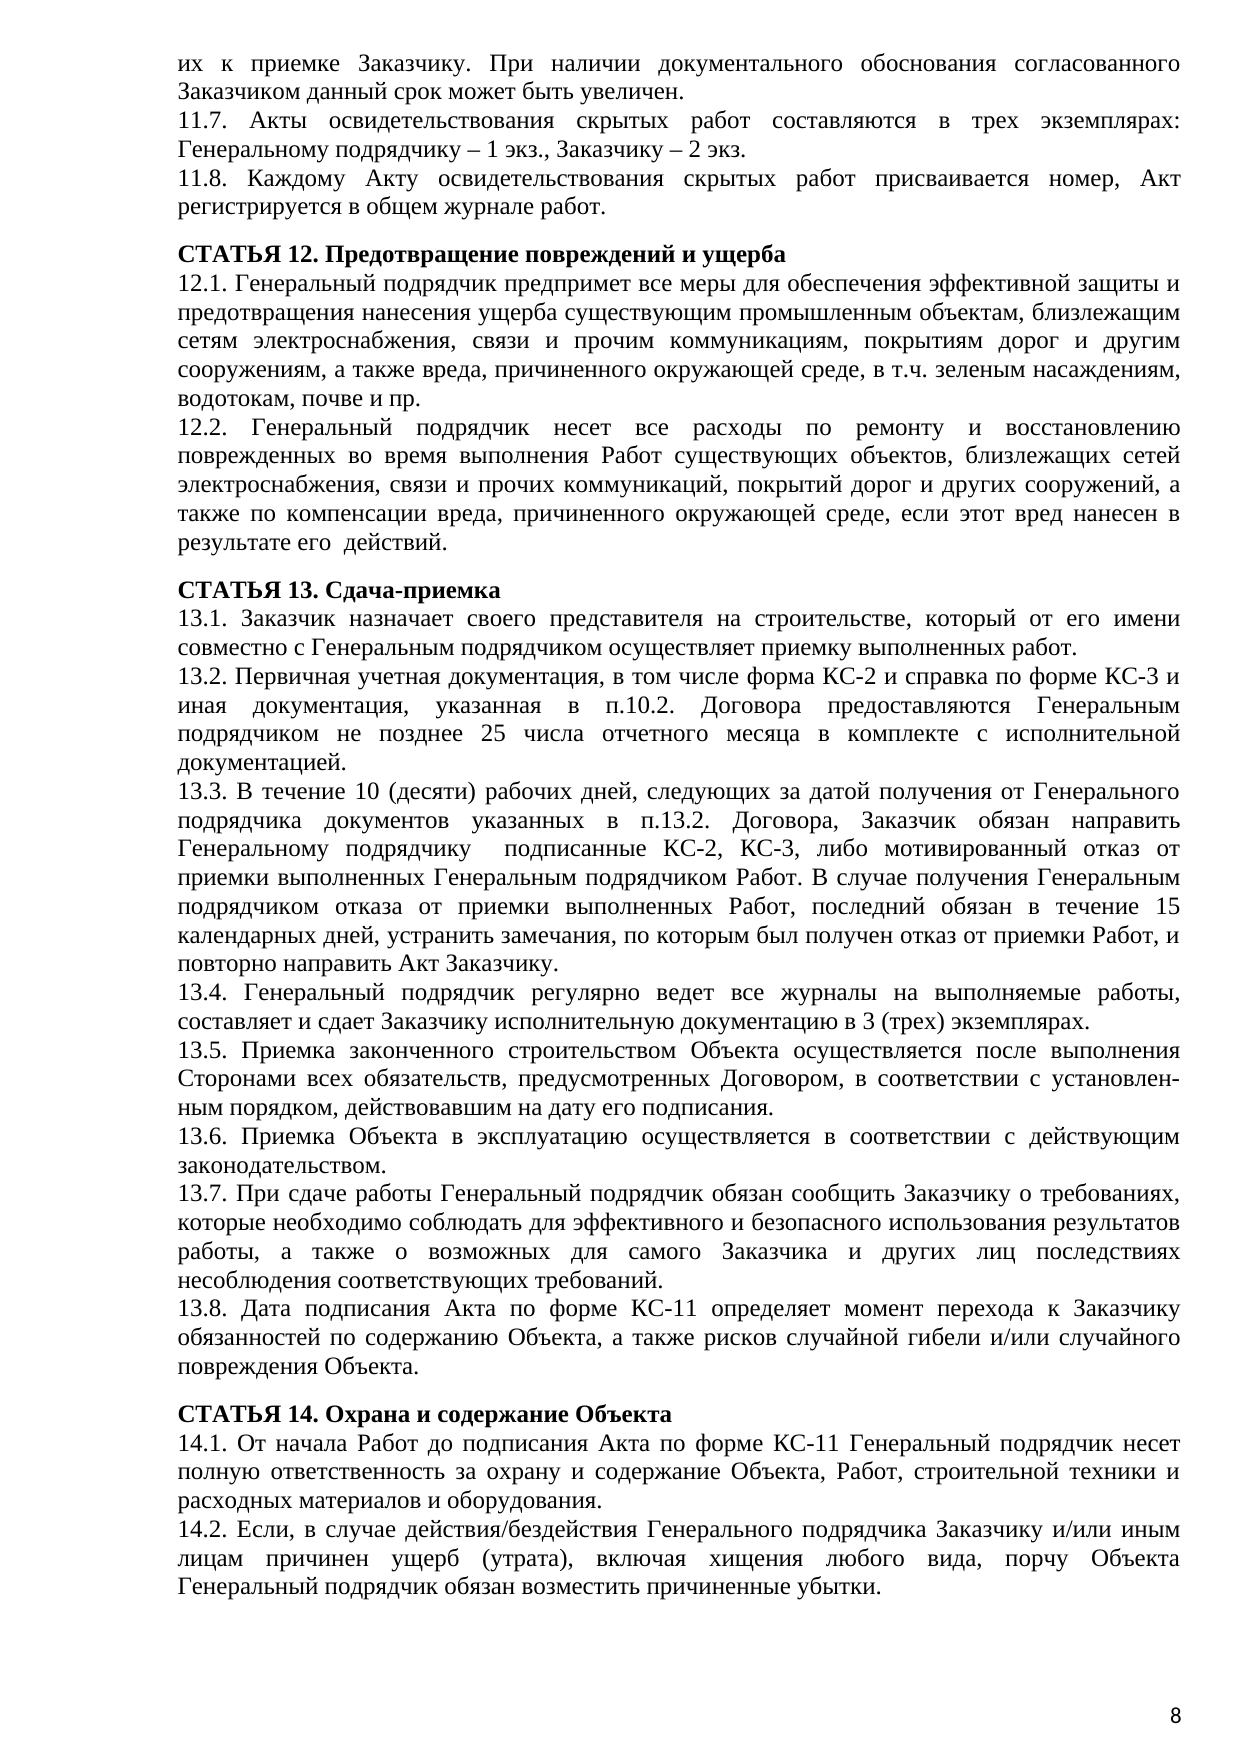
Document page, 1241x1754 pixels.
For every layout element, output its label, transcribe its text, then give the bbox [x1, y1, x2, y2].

text 13.1. Заказчик назначает своего представителя на строительстве, который от его имени совместно с Генеральным подрядчиком осуществляет приемку выполненных работ. [177, 603, 1181, 661]
text 14.1. От начала Работ до подписания Акта по форме КС-11 Генеральный подрядчик несет полную ответственность за охрану и содержание Объекта, Работ, строительной техники и расходных материалов и оборудования. [177, 1428, 1181, 1514]
text 13.8. Дата подписания Акта по форме КС-11 определяет момент перехода к Заказчику обязанностей по содержанию Объекта, а также рисков случайной гибели и/или случайного повреждения Объекта. [177, 1293, 1181, 1380]
text СТАТЬЯ 13. Сдача-приемка [177, 575, 1181, 603]
text 11.8. Каждому Акту освидетельствования скрытых работ присваивается номер, Акт регистрируется в общем журнале работ. [177, 163, 1181, 220]
text 14.2. Если, в случае действия/бездействия Генерального подрядчика Заказчику и/или иным лицам причинен ущерб (утрата), включая хищения любого вида, порчу Объекта Генеральный подрядчик обязан возместить причиненные убытки. [177, 1514, 1181, 1600]
text СТАТЬЯ 14. Охрана и содержание Объекта [177, 1399, 1181, 1428]
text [177, 48, 1181, 105]
text 12.2. Генеральный подрядчик несет все расходы по ремонту и восстановлению поврежденных во время выполнения Работ существующих объектов, близлежащих сетей электроснабжения, связи и прочих коммуникаций, покрытий дорог и других сооружений, а также по компенсации вреда, причиненного окружающей среде, если этот вред нанесен в результате его действий. [177, 412, 1181, 556]
text 13.5. Приемка законченного строительством Объекта осуществляется после выполнения Сторонами всех обязательств, предусмотренных Договором, в соответствии с установлен-ным порядком, действовавшим на дату его подписания. [177, 1035, 1181, 1121]
text 13.2. Первичная учетная документация, в том числе форма КС-2 и справка по форме КС-3 и иная документация, указанная в п.10.2. Договора предоставляются Генеральным подрядчиком не позднее 25 числа отчетного месяца в комплекте с исполнительной документацией. [177, 661, 1181, 776]
text СТАТЬЯ 12. Предотвращение повреждений и ущерба [177, 239, 1181, 268]
text 13.3. В течение 10 (десяти) рабочих дней, следующих за датой получения от Генерального подрядчика документов указанных в п.13.2. Договора, Заказчик обязан направить Генеральному подрядчику подписанные КС-2, КС-3, либо мотивированный отказ от приемки выполненных Генеральным подрядчиком Работ. В случае получения Генеральным подрядчиком отказа от приемки выполненных Работ, последний обязан в течение 15 календарных дней, устранить замечания, по которым был получен отказ от приемки Работ, и повторно направить Акт Заказчику. [177, 776, 1181, 977]
text 12.1. Генеральный подрядчик предпримет все меры для обеспечения эффективной защиты и предотвращения нанесения ущерба существующим промышленным объектам, близлежащим сетям электроснабжения, связи и прочим коммуникациям, покрытиям дорог и другим сооружениям, а также вреда, причиненного окружающей среде, в т.ч. зеленым насаждениям, водотокам, почве и пр. [177, 268, 1181, 412]
text 13.6. Приемка Объекта в эксплуатацию осуществляется в соответствии с действующим законодательством. [177, 1121, 1181, 1178]
text 13.4. Генеральный подрядчик регулярно ведет все журналы на выполняемые работы, составляет и сдает Заказчику исполнительную документацию в 3 (трех) экземплярах. [177, 977, 1181, 1035]
text 13.7. При сдаче работы Генеральный подрядчик обязан сообщить Заказчику о требованиях, которые необходимо соблюдать для эффективного и безопасного использования результатов работы, а также о возможных для самого Заказчика и других лиц последствиях несоблюдения соответствующих требований. [177, 1178, 1181, 1293]
text 11.7. Акты освидетельствования скрытых работ составляются в трех экземплярах: Генеральному подрядчику – 1 экз., Заказчику – 2 экз. [177, 105, 1181, 163]
